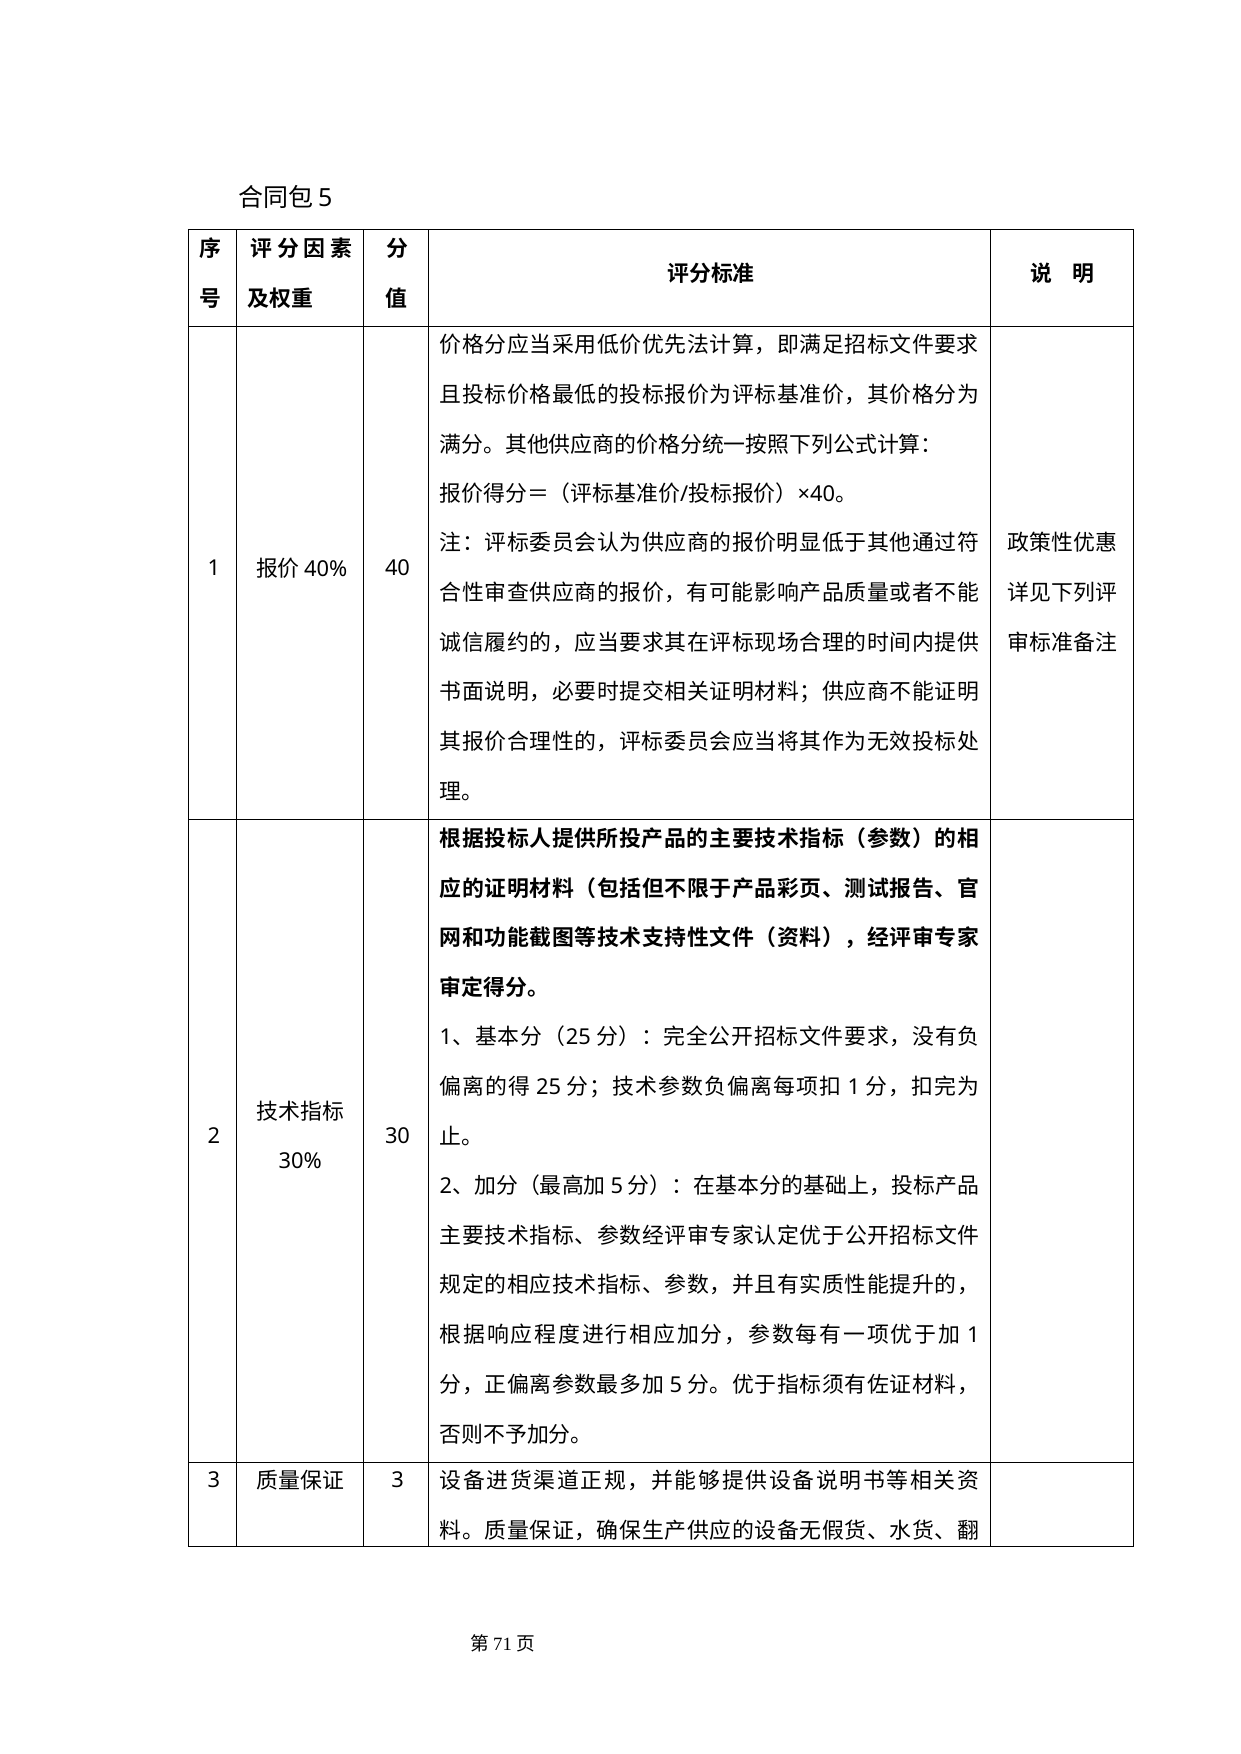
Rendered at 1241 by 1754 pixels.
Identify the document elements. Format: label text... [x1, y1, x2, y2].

table_cell 报价40% [237, 327, 363, 819]
table_cell 1 [189, 327, 236, 819]
table_cell 价格分应当采用低价优先法计算，即满足招标文件要求且投标价格最低的投标报价为评标基准价，其价格分为满分。其他供应商的价格分统一按照下列公式计算： 报价得分＝（评标基准价/投标报价）×40。 注：评标委员会认为供应商的报价明显低于其他通过符合性审查供应商的报价，有可能影响产品质量或者不能诚信履约的，应当要求其在评标现场合理的时间内提供书面说明，必要时提交相关证明材料；供应商不能证明其报价合理性的，评标委员会应当将其作为无效投标处理。 [429, 327, 990, 819]
table_header 评分标准 [429, 230, 990, 326]
table_header 分值 [364, 230, 428, 326]
table_cell 2 [189, 820, 236, 1462]
table_cell 质量保证8% [237, 1463, 363, 1546]
table_header 序号 [189, 230, 236, 326]
table_cell 3 [364, 1463, 428, 1546]
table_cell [429, 1463, 990, 1546]
table_cell [991, 820, 1133, 1462]
table_cell [991, 1463, 1133, 1546]
table_cell 30 [364, 820, 428, 1462]
text 合同包5 [188, 162, 1052, 229]
table_cell 政策性优惠详见下列评审标准备注 [991, 327, 1133, 819]
table_cell 根据投标人提供所投产品的主要技术指标（参数）的相应的证明材料（包括但不限于产品彩页、测试报告、官网和功能截图等技术支持性文件（资料），经评审专家审定得分。 1、基本分（25分）：完全公开招标文件要求，没有负偏离的得25分；技术参数负偏离每项扣1分，扣完为止。 2、加分（最高加5分）：在基本分的基础上，投标产品主要技术指标、参数经评审专家认定优于公开招标文件规定的相应技术指标、参数，并且有实质性能提升的，根据响应程度进行相应加分，参数每有一项优于加1分，正偏离参数最多加5分。优于指标须有佐证材料，否则不予加分。 [429, 820, 990, 1462]
table_cell 3 [189, 1463, 236, 1546]
table_header 评分因素及权重 [237, 230, 363, 326]
table_cell 技术指标30% [237, 820, 363, 1462]
table_cell 40 [364, 327, 428, 819]
table_header 说 明 [991, 230, 1133, 326]
